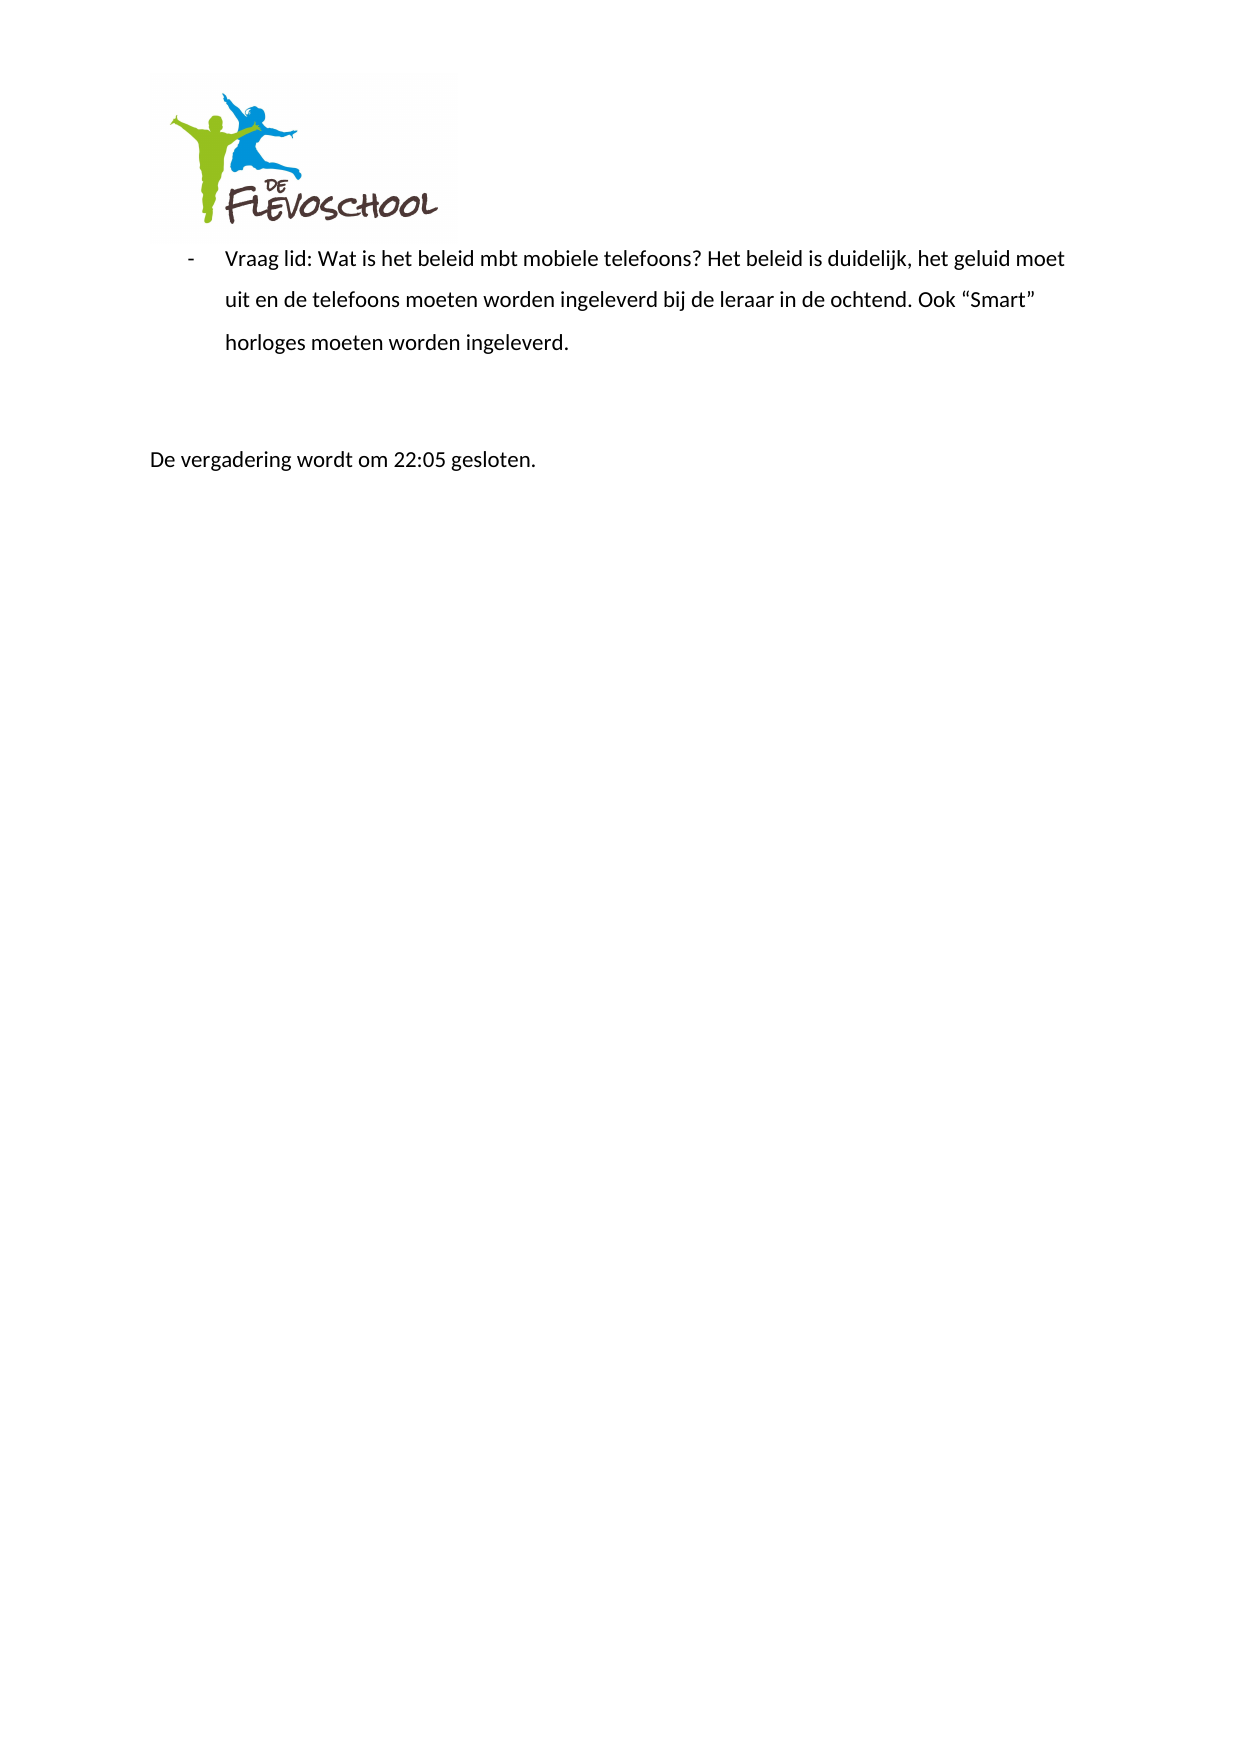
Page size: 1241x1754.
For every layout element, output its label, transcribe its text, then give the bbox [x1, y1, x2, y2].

list Vraag lid: Wat is het beleid mbt mobiele telefoons? Het beleid is duidelijk, het geluid moet uit en de telefoons moeten worden ingeleverd bij de leraar in de ochtend. Ook “Smart” horloges moeten worden ingeleverd. [187, 244, 1090, 356]
picture [150, 73, 458, 244]
text De vergadering wordt om 22:05 gesloten. [150, 445, 1090, 473]
